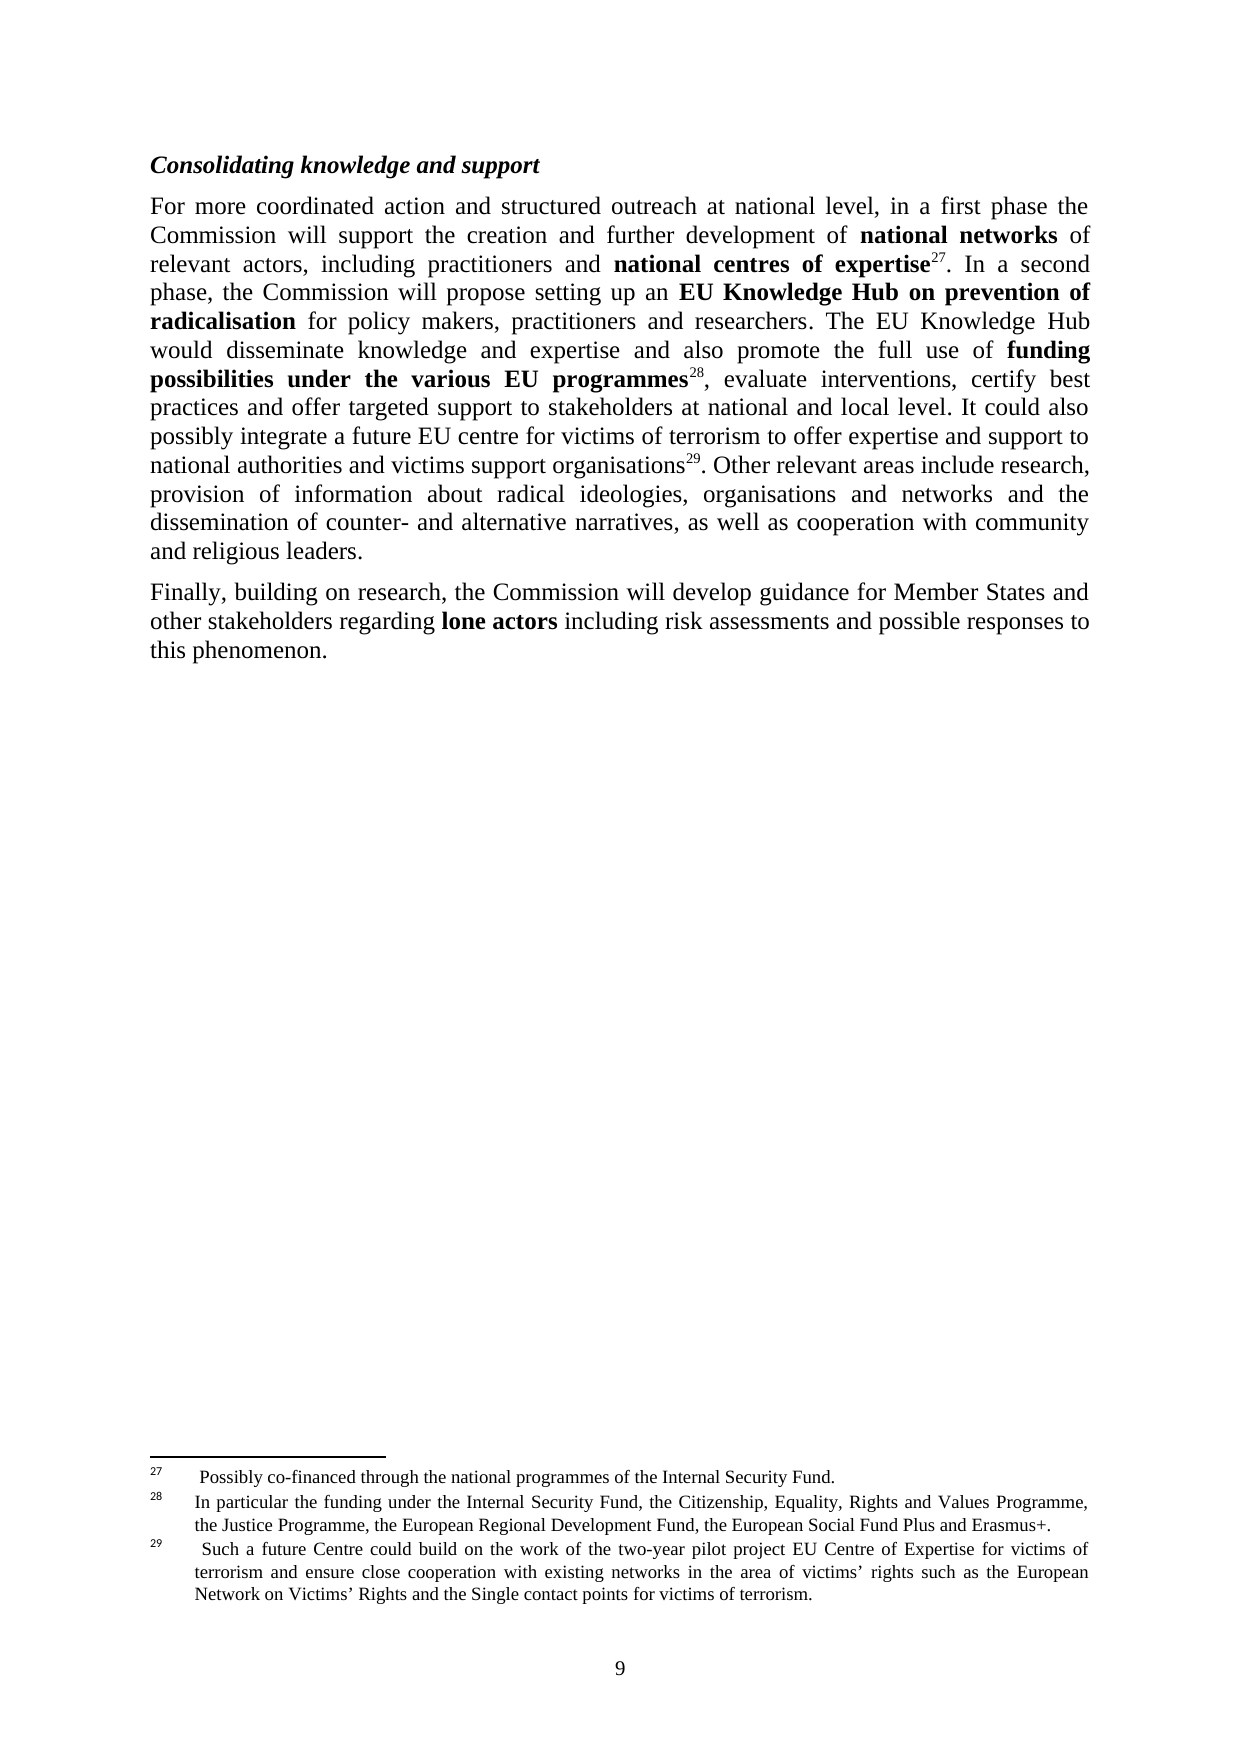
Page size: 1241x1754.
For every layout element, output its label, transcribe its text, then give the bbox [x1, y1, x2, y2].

list Consolidating knowledge and support [150, 150, 1090, 179]
list For more coordinated action and structured outreach at national level, in a first phase the Commission will support the creation and further development of national networks of relevant actors, including practitioners and national centres of expertise. In a second phase, the Commission will propose setting up an EU Knowledge Hub on prevention of radicalisation for policy makers, practitioners and researchers. The EU Knowledge Hub would disseminate knowledge and expertise and also promote the full use of funding possibilities under the various EU programmes, evaluate interventions, certify best practices and offer targeted support to stakeholders at national and local level. It could also possibly integrate a future EU centre for victims of terrorism to offer expertise and support to national authorities and victims support organisations. Other relevant areas include research, provision of information about radical ideologies, organisations and networks and the dissemination of counter- and alternative narratives, as well as cooperation with community and religious leaders. [150, 191, 1090, 565]
text Finally, building on research, the Commission will develop guidance for Member States and other stakeholders regarding lone actors including risk assessments and possible responses to this phenomenon. [150, 577, 1090, 664]
